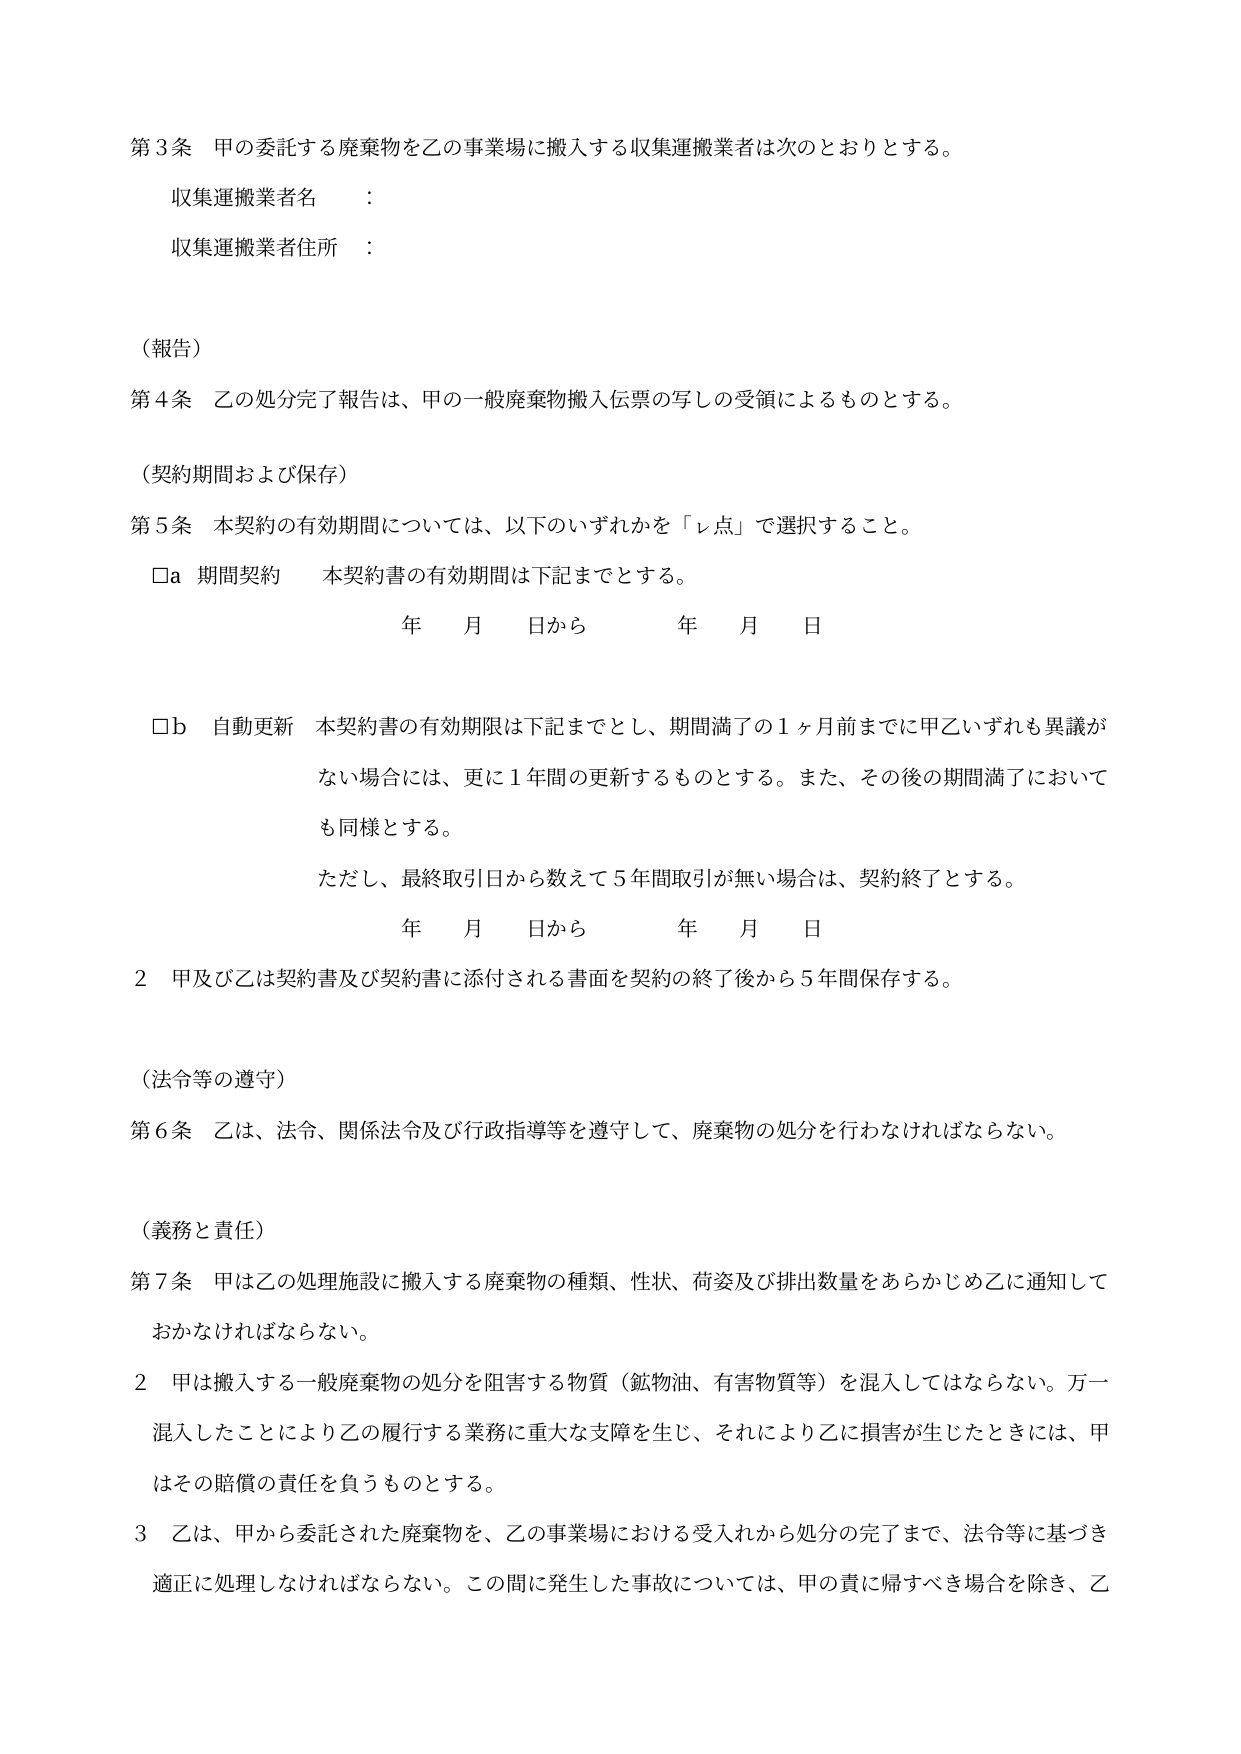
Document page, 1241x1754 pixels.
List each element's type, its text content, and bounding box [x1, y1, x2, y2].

text ｂ 自動更新 本契約書の有効期限は下記までとし、期間満了の１ヶ月前までに甲乙いずれも異議がない場合には、更に１年間の更新するものとする。また、その後の期間満了においても同様とする。 [130, 701, 1110, 852]
text 年 月 日から 年 月 日 [151, 600, 1110, 650]
text ２ 甲は搬入する一般廃棄物の処分を阻害する物質（鉱物油、有害物質等）を混入してはならない。万一混入したことにより乙の履行する業務に重大な支障を生じ、それにより乙に損害が生じたときには、甲はその賠償の責任を負うものとする。 [130, 1356, 1110, 1507]
text ただし、最終取引日から数えて５年間取引が無い場合は、契約終了とする。 [317, 852, 1110, 902]
text a 期間契約 本契約書の有効期間は下記までとする。 [151, 549, 1110, 600]
text 第７条 甲は乙の処理施設に搬入する廃棄物の種類、性状、荷姿及び排出数量をあらかじめ乙に通知しておかなければならない。 [130, 1255, 1110, 1356]
text （義務と責任） [130, 1205, 1110, 1255]
text 第５条 本契約の有効期間については、以下のいずれかを「ㇾ点」で選択すること。 [130, 499, 1110, 549]
text 収集運搬業者住所 ： [130, 222, 1110, 272]
text 収集運搬業者名 ： [130, 171, 1110, 222]
text 第４条 乙の処分完了報告は、甲の一般廃棄物搬入伝票の写しの受領によるものとする。 [130, 373, 1110, 423]
text （報告） [130, 322, 1110, 373]
text （法令等の遵守） [130, 1053, 1110, 1104]
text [130, 1507, 1110, 1608]
text ２ 甲及び乙は契約書及び契約書に添付される書面を契約の終了後から５年間保存する。 [130, 953, 1110, 1003]
text 年 月 日から 年 月 日 [317, 902, 1110, 953]
text （契約期間および保存） [130, 448, 1110, 499]
text 第６条 乙は、法令、関係法令及び行政指導等を遵守して、廃棄物の処分を行わなければならない。 [130, 1104, 1110, 1154]
text 第３条 甲の委託する廃棄物を乙の事業場に搬入する収集運搬業者は次のとおりとする。 [130, 121, 1110, 171]
